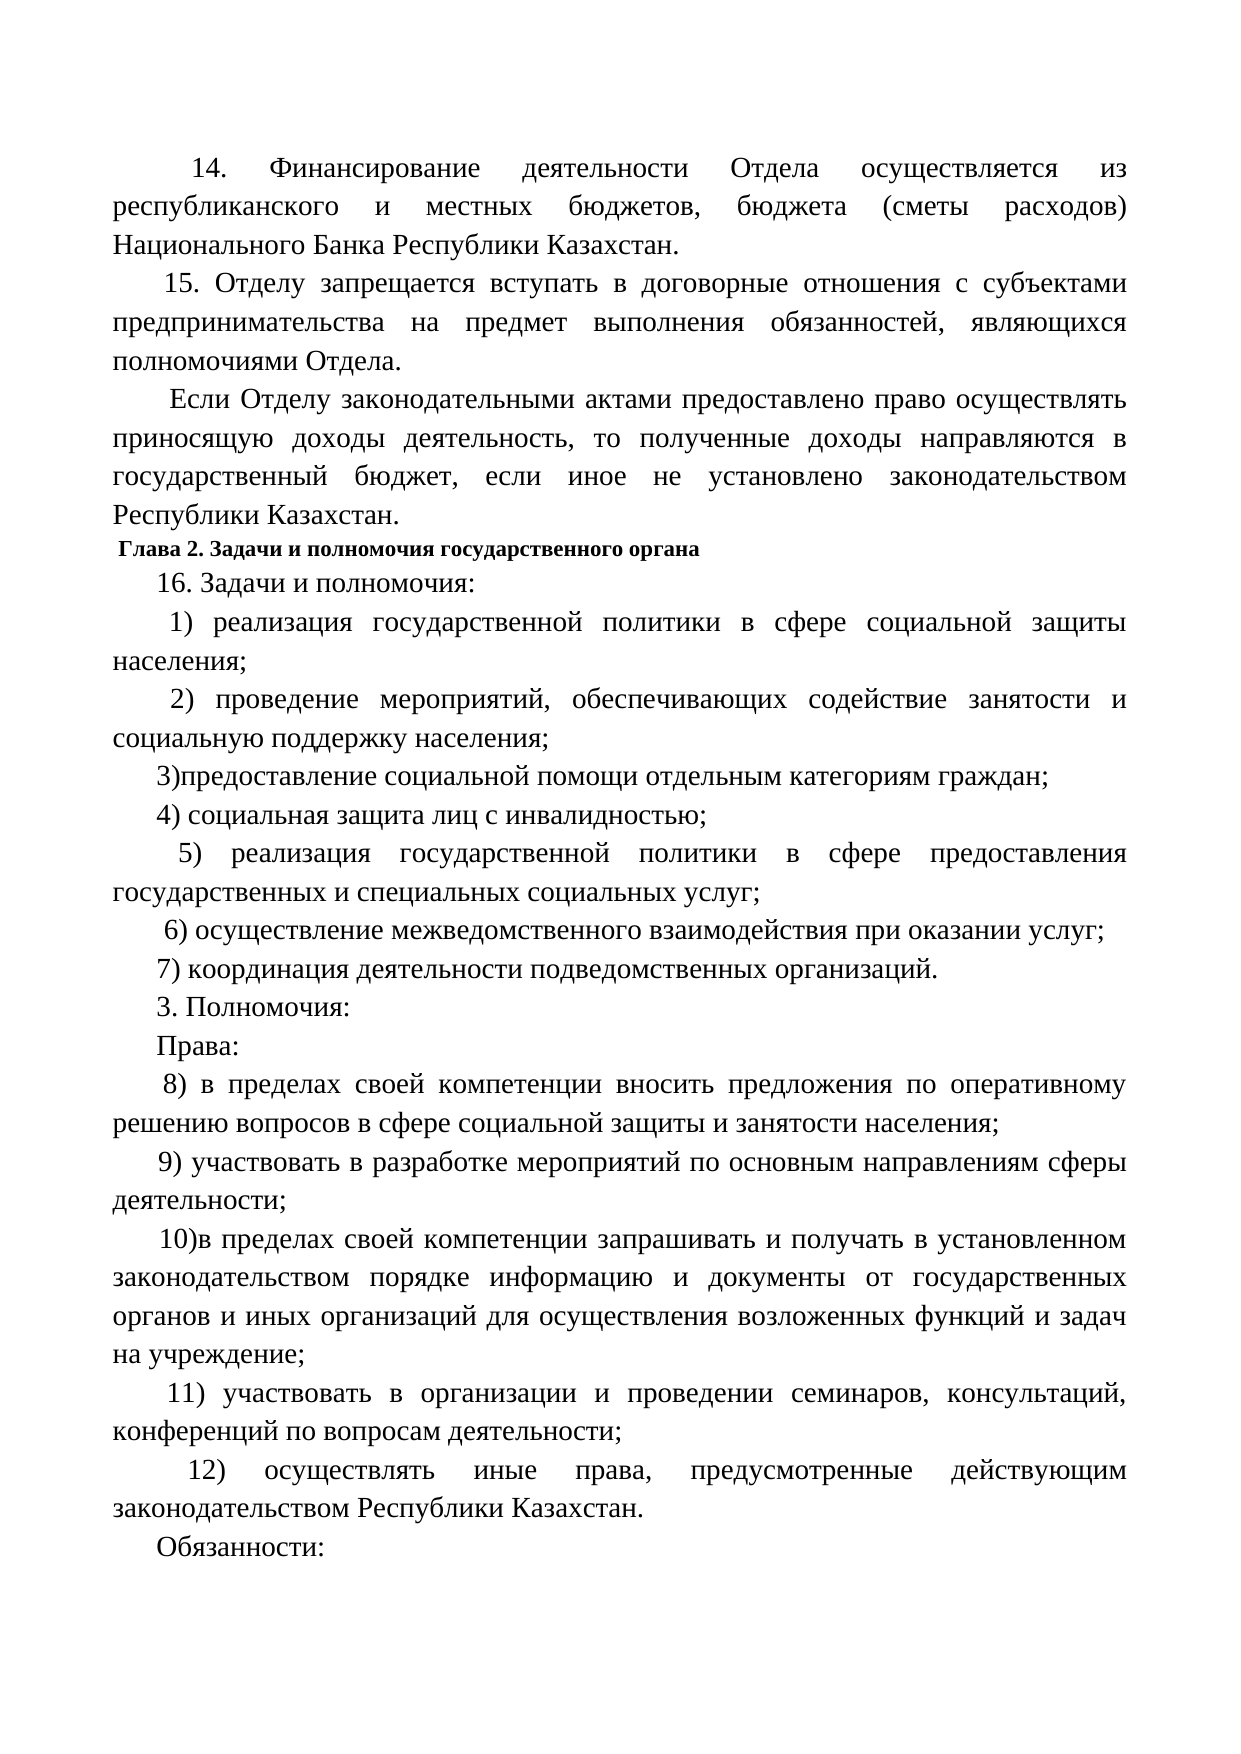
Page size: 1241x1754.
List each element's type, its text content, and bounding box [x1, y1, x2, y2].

text Глава 2. Задачи и полномочия государственного органа [112, 535, 1128, 562]
text 10)в пределах своей компетенции запрашивать и получать в установленном законодательством порядке информацию и документы от государственных органов и иных организаций для осуществления возложенных функций и задач на учреждение; [112, 1221, 1128, 1370]
text 3. Полномочия: [112, 989, 1128, 1023]
text 9) участвовать в разработке мероприятий по основным направлениям сферы деятельности; [112, 1144, 1128, 1216]
text 1) реализация государственной политики в сфере социальной защиты населения; [112, 604, 1128, 676]
text Обязанности: [112, 1529, 1128, 1563]
text 12) осуществлять иные права, предусмотренные действующим законодательством Республики Казахстан. [112, 1452, 1128, 1524]
text 5) реализация государственной политики в сфере предоставления государственных и специальных социальных услуг; [112, 835, 1128, 907]
text 3)предоставление социальной помощи отдельным категориям граждан; [112, 758, 1128, 792]
text 16. Задачи и полномочия: [112, 566, 1128, 599]
text 7) координация деятельности подведомственных организаций. [112, 951, 1128, 984]
text 15. Отделу запрещается вступать в договорные отношения с субъектами предпринимательства на предмет выполнения обязанностей, являющихся полномочиями Отдела. [112, 266, 1128, 376]
text 4) социальная защита лиц с инвалидностью; [112, 797, 1128, 830]
text 8) в пределах своей компетенции вносить предложения по оперативному решению вопросов в сфере социальной защиты и занятости населения; [112, 1067, 1128, 1139]
text Если Отделу законодательными актами предоставлено право осуществлять приносящую доходы деятельность, то полученные доходы направляются в государственный бюджет, если иное не установлено законодательством Республики Казахстан. [112, 381, 1128, 530]
text 2) проведение мероприятий, обеспечивающих содействие занятости и социальную поддержку населения; [112, 681, 1128, 753]
text 6) осуществление межведомственного взаимодействия при оказании услуг; [112, 912, 1128, 946]
text Права: [112, 1028, 1128, 1062]
text 11) участвовать в организации и проведении семинаров, консультаций, конференций по вопросам деятельности; [112, 1375, 1128, 1447]
text 14. Финансирование деятельности Отдела осуществляется из республиканского и местных бюджетов, бюджета (сметы расходов) Национального Банка Республики Казахстан. [112, 150, 1128, 261]
